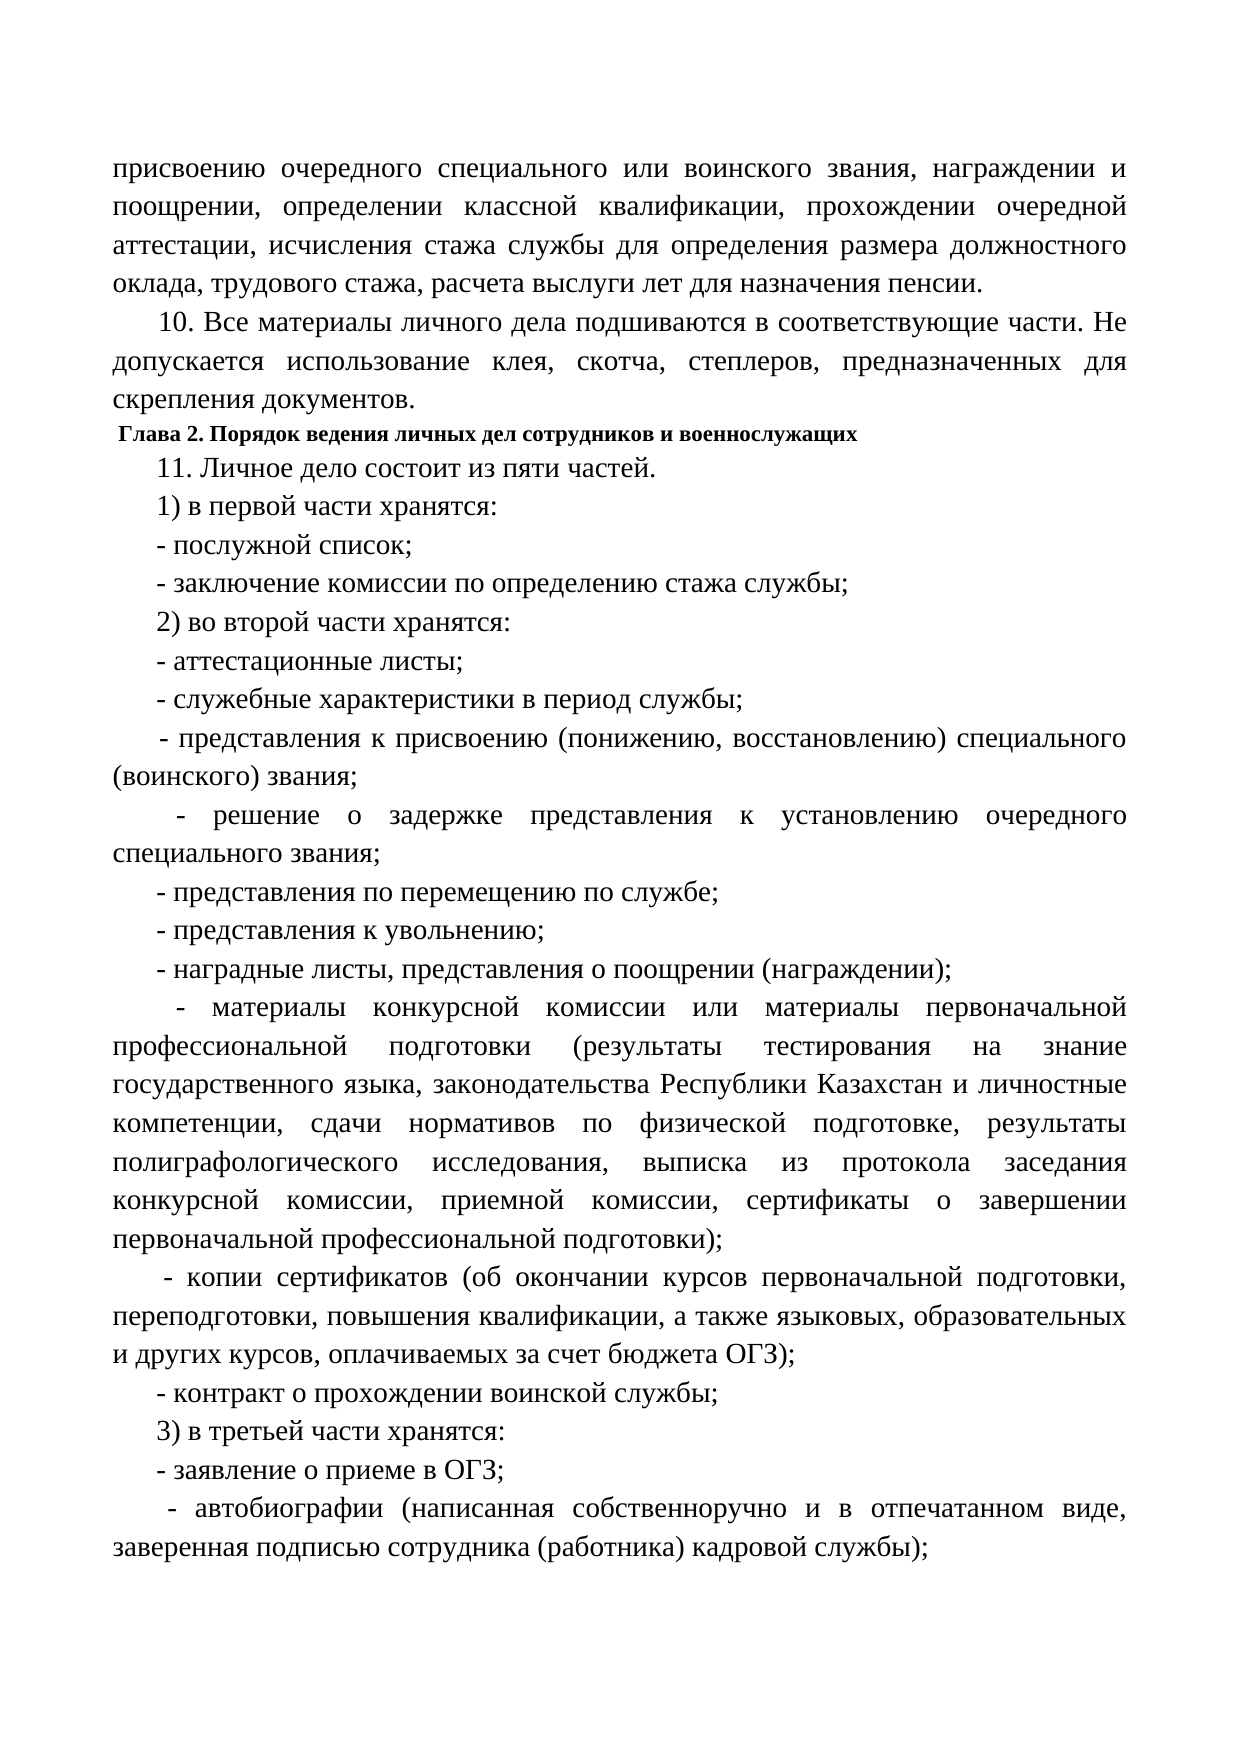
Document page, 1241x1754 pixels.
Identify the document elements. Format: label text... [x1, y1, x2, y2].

text - заключение комиссии по определению стажа службы; [112, 566, 1128, 599]
text 1) в первой части хранятся: [112, 488, 1128, 522]
text - служебные характеристики в период службы; [112, 681, 1128, 715]
text Глава 2. Порядок ведения личных дел сотрудников и военнослужащих [112, 420, 1128, 446]
text - аттестационные листы; [112, 643, 1128, 676]
text 3) в третьей части хранятся: [112, 1413, 1128, 1447]
text 2) во второй части хранятся: [112, 604, 1128, 638]
text - представления по перемещению по службе; [112, 874, 1128, 907]
text - материалы конкурсной комиссии или материалы первоначальной профессиональной подготовки (результаты тестирования на знание государственного языка, законодательства Республики Казахстан и личностные компетенции, сдачи нормативов по физической подготовке, результаты полиграфологического исследования, выписка из протокола заседания конкурсной комиссии, приемной комиссии, сертификаты о завершении первоначальной профессиональной подготовки); [112, 989, 1128, 1254]
text - наградные листы, представления о поощрении (награждении); [112, 951, 1128, 984]
text - заявление о приеме в ОГЗ; [112, 1452, 1128, 1486]
text - копии сертификатов (об окончании курсов первоначальной подготовки, переподготовки, повышения квалификации, а также языковых, образовательных и других курсов, оплачиваемых за счет бюджета ОГЗ); [112, 1259, 1128, 1370]
text 10. Все материалы личного дела подшиваются в соответствующие части. Не допускается использование клея, скотча, степлеров, предназначенных для скрепления документов. [112, 304, 1128, 415]
text - автобиографии (написанная собственноручно и в отпечатанном виде, заверенная подписью сотрудника (работника) кадровой службы); [112, 1491, 1128, 1563]
text - решение о задержке представления к установлению очередного специального звания; [112, 797, 1128, 869]
text 11. Личное дело состоит из пяти частей. [112, 450, 1128, 483]
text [112, 150, 1128, 299]
text - контракт о прохождении воинской службы; [112, 1375, 1128, 1408]
text - представления к присвоению (понижению, восстановлению) специального (воинского) звания; [112, 720, 1128, 792]
text - послужной список; [112, 527, 1128, 561]
text - представления к увольнению; [112, 912, 1128, 946]
